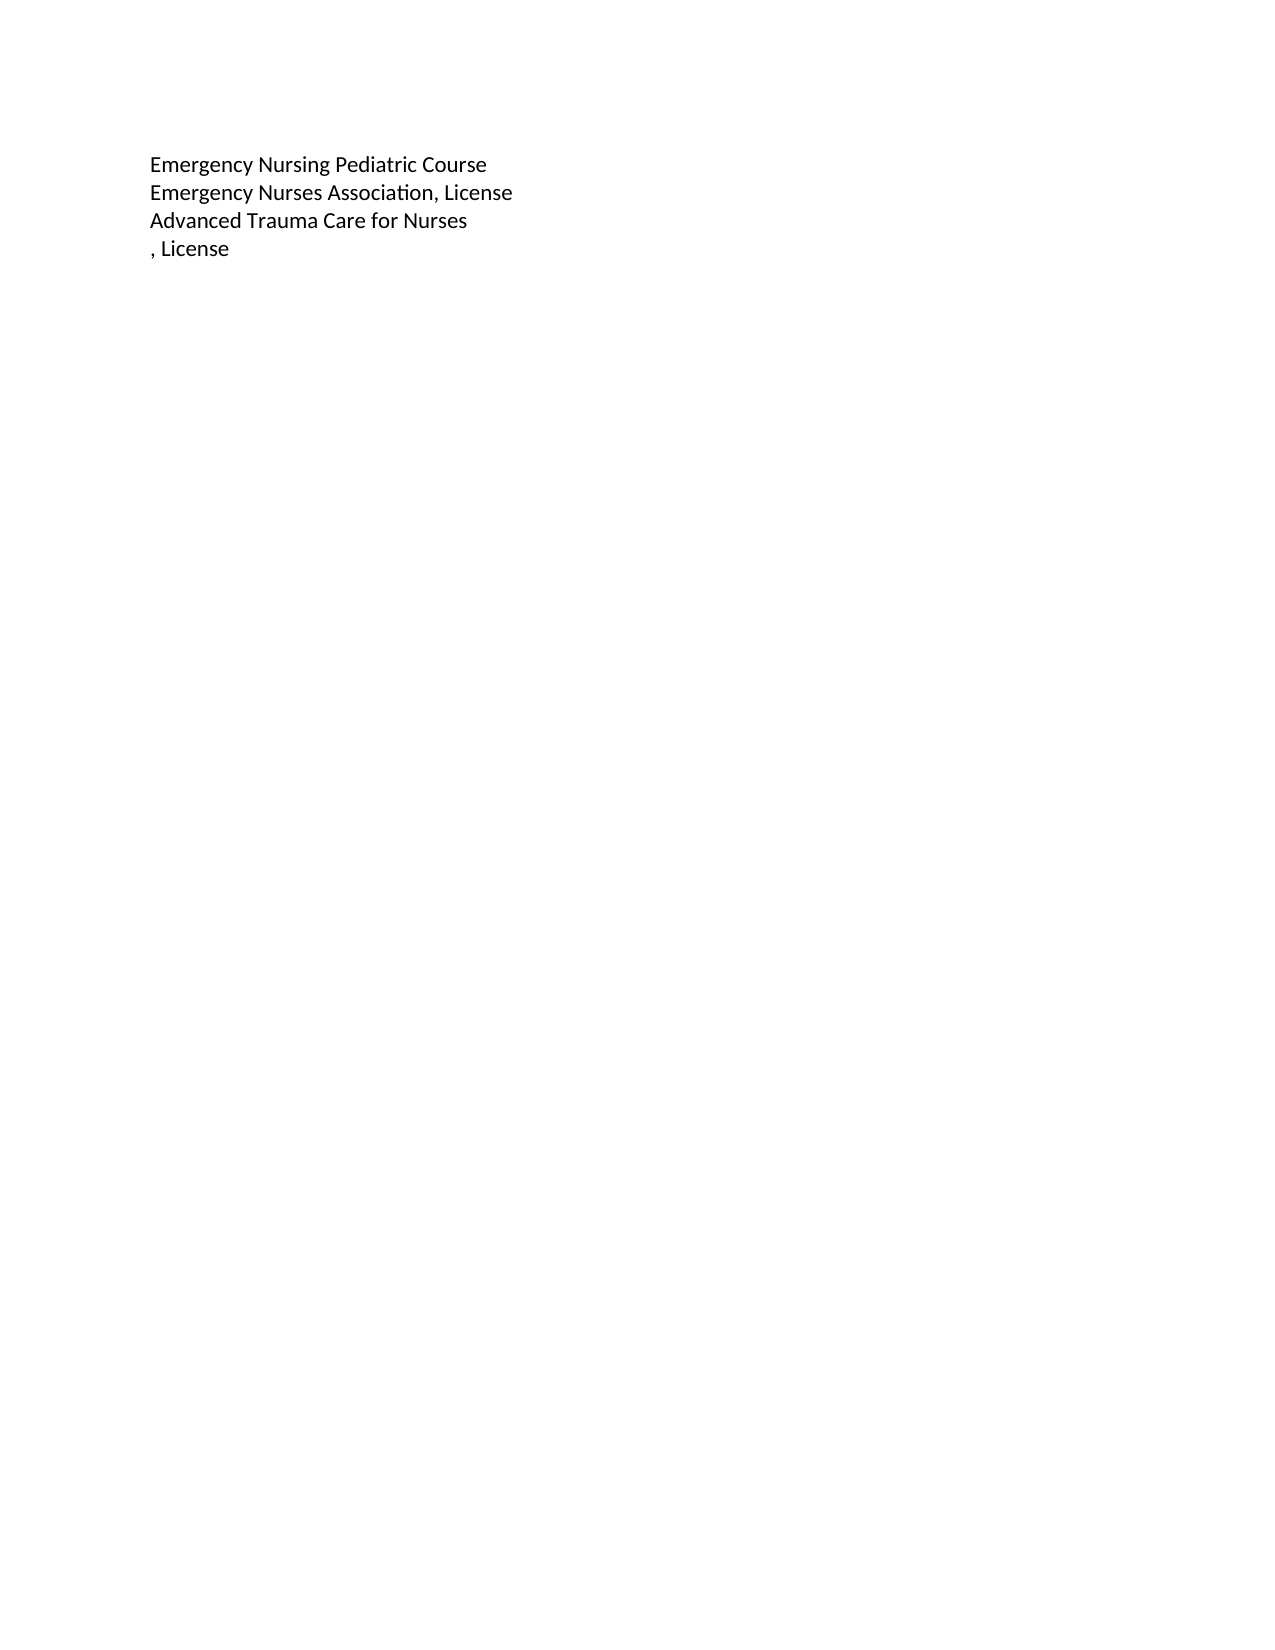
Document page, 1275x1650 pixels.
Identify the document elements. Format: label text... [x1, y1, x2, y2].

text Emergency Nursing Pediatric Course [150, 150, 1125, 178]
text Emergency Nurses Association, License [150, 178, 1125, 206]
text , License [150, 234, 1125, 262]
text Advanced Trauma Care for Nurses [150, 206, 1125, 234]
